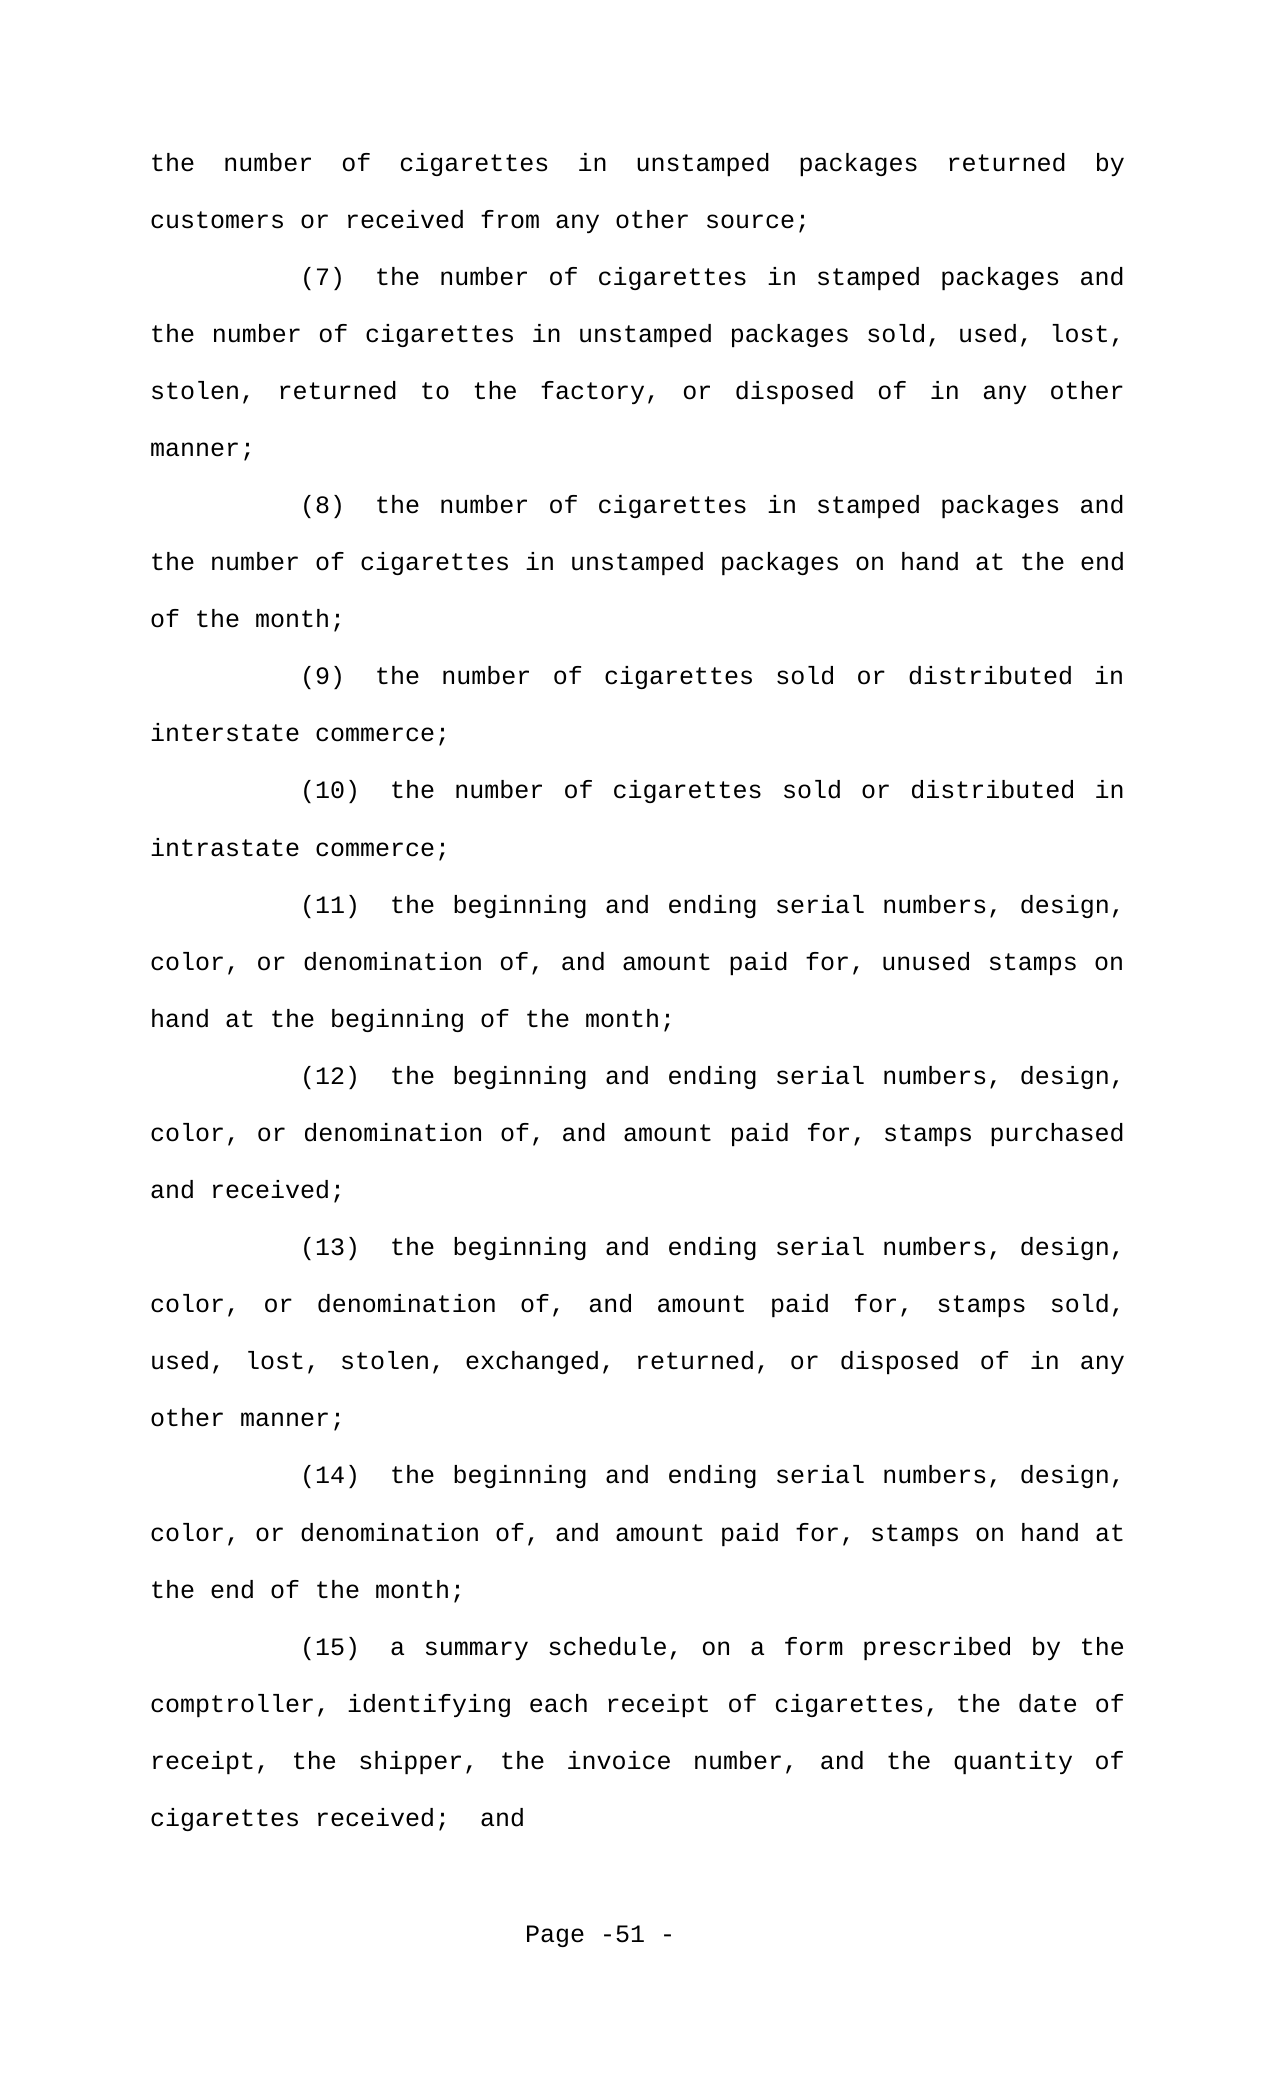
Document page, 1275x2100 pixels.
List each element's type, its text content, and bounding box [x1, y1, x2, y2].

text (7) the number of cigarettes in stamped packages and the number of cigarettes in unstamped packages sold, used, lost, stolen, returned to the factory, or disposed of in any other manner; [150, 264, 1125, 464]
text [150, 150, 1125, 236]
text (12) the beginning and ending serial numbers, design, color, or denomination of, and amount paid for, stamps purchased and received; [150, 1063, 1125, 1206]
text (10) the number of cigarettes sold or distributed in intrastate commerce; [150, 778, 1125, 863]
text (9) the number of cigarettes sold or distributed in interstate commerce; [150, 664, 1125, 749]
text (11) the beginning and ending serial numbers, design, color, or denomination of, and amount paid for, unused stamps on hand at the beginning of the month; [150, 892, 1125, 1035]
text (14) the beginning and ending serial numbers, design, color, or denomination of, and amount paid for, stamps on hand at the end of the month; [150, 1463, 1125, 1606]
text (8) the number of cigarettes in stamped packages and the number of cigarettes in unstamped packages on hand at the end of the month; [150, 492, 1125, 635]
text (15) a summary schedule, on a form prescribed by the comptroller, identifying each receipt of cigarettes, the date of receipt, the shipper, the invoice number, and the quantity of cigarettes received; and [150, 1634, 1125, 1834]
text (13) the beginning and ending serial numbers, design, color, or denomination of, and amount paid for, stamps sold, used, lost, stolen, exchanged, returned, or disposed of in any other manner; [150, 1234, 1125, 1434]
